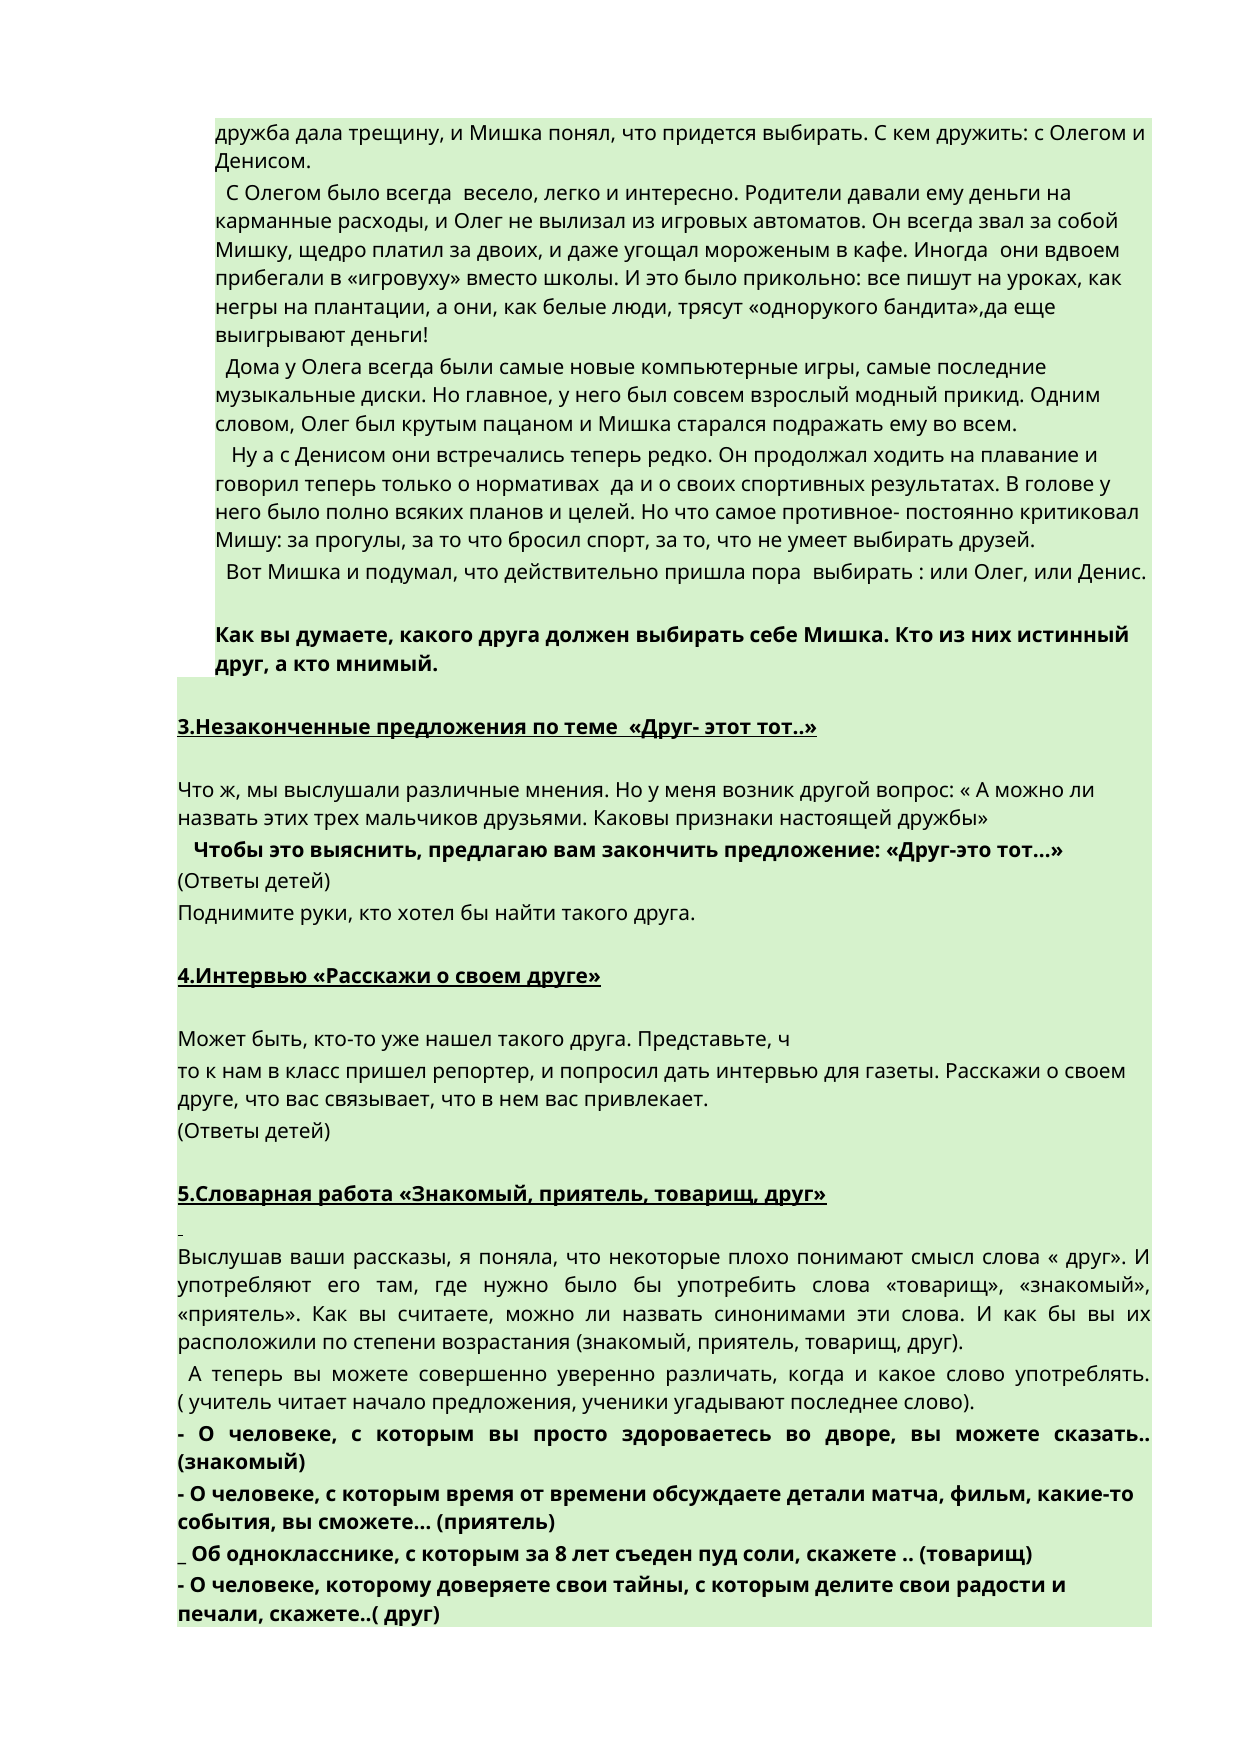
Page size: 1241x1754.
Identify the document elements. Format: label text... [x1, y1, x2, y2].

text Поднимите руки, кто хотел бы найти такого друга. [177, 898, 1152, 927]
text - О человеке, с которым время от времени обсуждаете детали матча, фильм, какие-то события, вы сможете… (приятель) [177, 1479, 1152, 1536]
text Вот Мишка и подумал, что действительно пришла пора выбирать : или Олег, или Денис. [215, 557, 1152, 586]
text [215, 118, 1152, 175]
text (Ответы детей) [177, 867, 1152, 895]
text то к нам в класс пришел репортер, и попросил дать интервью для газеты. Расскажи о своем друге, что вас связывает, что в нем вас привлекает. [177, 1056, 1152, 1113]
text Как вы думаете, какого друга должен выбирать себе Мишка. Кто из них истинный друг, а кто мнимый. [215, 620, 1152, 677]
text 5.Словарная работа «Знакомый, приятель, товарищ, друг» [177, 1179, 1152, 1207]
text _ Об однокласснике, с которым за 8 лет съеден пуд соли, скажете .. (товарищ) [177, 1539, 1152, 1567]
text Ну а с Денисом они встречались теперь редко. Он продолжал ходить на плавание и говорил теперь только о нормативах да и о своих спортивных результатах. В голове у него было полно всяких планов и целей. Но что самое противное- постоянно критиковал Мишу: за прогулы, за то что бросил спорт, за то, что не умеет выбирать друзей. [215, 440, 1152, 554]
text Дома у Олега всегда были самые новые компьютерные игры, самые последние музыкальные диски. Но главное, у него был совсем взрослый модный прикид. Одним словом, Олег был крутым пацаном и Мишка старался подражать ему во всем. [215, 352, 1152, 437]
text Может быть, кто-то уже нашел такого друга. Представьте, ч [177, 1024, 1152, 1053]
text - О человеке, с которым вы просто здороваетесь во дворе, вы можете сказать.. (знакомый) [177, 1419, 1152, 1476]
text С Олегом было всегда весело, легко и интересно. Родители давали ему деньги на карманные расходы, и Олег не вылизал из игровых автоматов. Он всегда звал за собой Мишку, щедро платил за двоих, и даже угощал мороженым в кафе. Иногда они вдвоем прибегали в «игровуху» вместо школы. И это было прикольно: все пишут на уроках, как негры на плантации, а они, как белые люди, трясут «однорукого бандита»,да еще выигрывают деньги! [215, 178, 1152, 349]
text (Ответы детей) [177, 1116, 1152, 1144]
text Чтобы это выяснить, предлагаю вам закончить предложение: «Друг-это тот…» [177, 835, 1152, 863]
text - О человеке, которому доверяете свои тайны, с которым делите свои радости и печали, скажете..( друг) [177, 1571, 1152, 1627]
text 3.Незаконченные предложения по теме «Друг- этот тот..» [177, 712, 1152, 740]
text Что ж, мы выслушали различные мнения. Но у меня возник другой вопрос: « А можно ли назвать этих трех мальчиков друзьями. Каковы признаки настоящей дружбы» [177, 775, 1152, 832]
text Выслушав ваши рассказы, я поняла, что некоторые плохо понимают смысл слова « друг». И употребляют его там, где нужно было бы употребить слова «товарищ», «знакомый», «приятель». Как вы считаете, можно ли назвать синонимами эти слова. И как бы вы их расположили по степени возрастания (знакомый, приятель, товарищ, друг). [177, 1242, 1152, 1356]
text А теперь вы можете совершенно уверенно различать, когда и какое слово употреблять.( учитель читает начало предложения, ученики угадывают последнее слово). [177, 1359, 1152, 1416]
text 4.Интервью «Расскажи о своем друге» [177, 961, 1152, 990]
